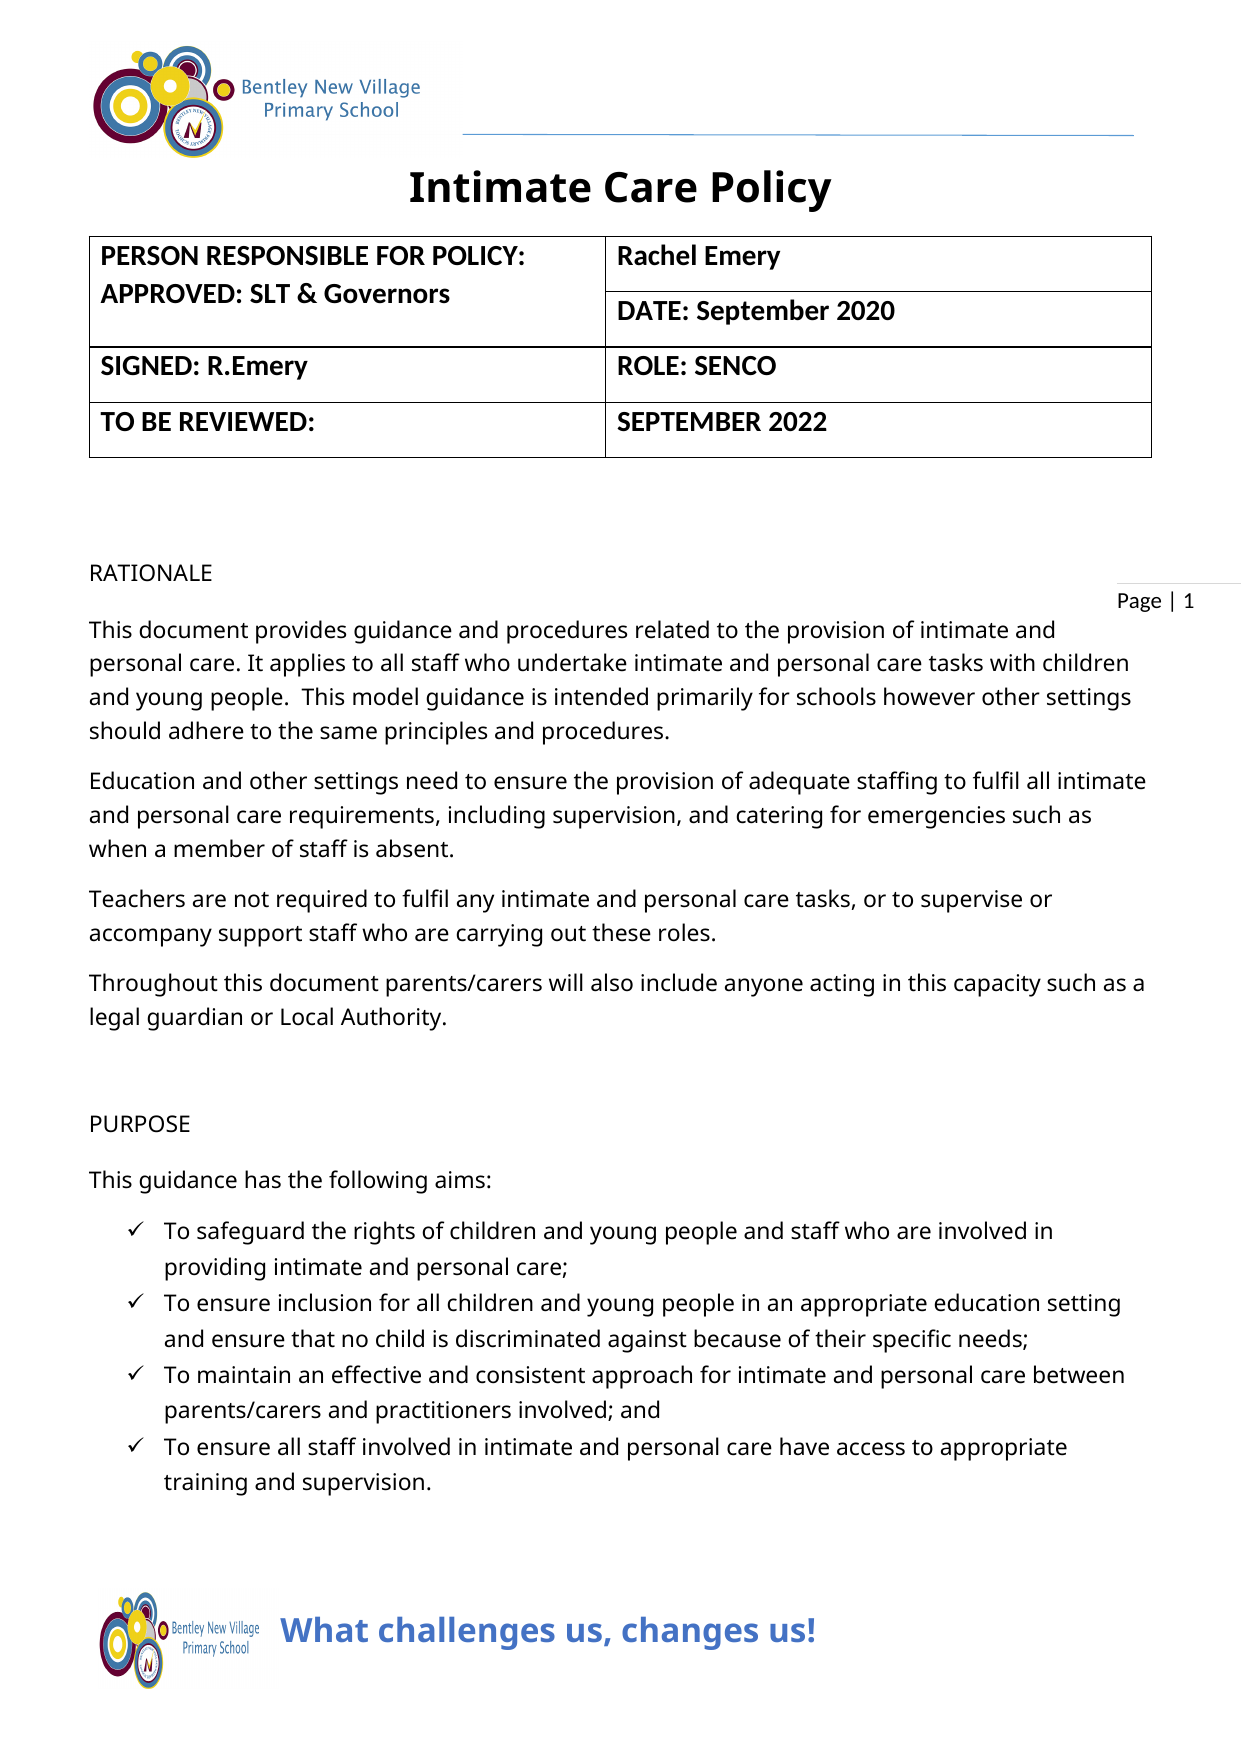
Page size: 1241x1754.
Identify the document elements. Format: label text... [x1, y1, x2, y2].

list To maintain an effective and consistent approach for intimate and personal care between parents/carers and practitioners involved; and [126, 1358, 1152, 1426]
text Education and other settings need to ensure the provision of adequate staffing to fulfil all intimate and personal care requirements, including supervision, and catering for emergencies such as when a member of staff is absent. [89, 765, 1152, 864]
picture [88, 41, 463, 158]
table_cell SIGNED: R.Emery [90, 348, 605, 402]
table_cell ROLE: SENCO [606, 348, 1151, 402]
table_header PERSON RESPONSIBLE FOR POLICY: APPROVED: SLT & Governors [90, 237, 605, 346]
text Intimate Care Policy [89, 158, 1152, 214]
list To ensure inclusion for all children and young people in an appropriate education setting and ensure that no child is discriminated against because of their specific needs; [126, 1287, 1152, 1354]
text PURPOSE [89, 1102, 1152, 1139]
table_header Rachel Emery [606, 237, 1151, 291]
text Teachers are not required to fulfil any intimate and personal care tasks, or to supervise or accompany support staff who are carrying out these roles. [89, 883, 1152, 948]
text This guidance has the following aims: [89, 1164, 1152, 1196]
list To ensure all staff involved in intimate and personal care have access to appropriate training and supervision. [126, 1430, 1152, 1498]
text RATIONALE [89, 551, 1152, 588]
table_cell SEPTEMBER 2022 [606, 403, 1151, 457]
picture [97, 1588, 279, 1689]
table_cell DATE: September 2020 [606, 292, 1151, 346]
text Throughout this document parents/carers will also include anyone acting in this capacity such as a legal guardian or Local Authority. [89, 967, 1152, 1032]
list To safeguard the rights of children and young people and staff who are involved in providing intimate and personal care; [126, 1215, 1152, 1282]
text This document provides guidance and procedures related to the provision of intimate and personal care. It applies to all staff who undertake intimate and personal care tasks with children and young people. This model guidance is intended primarily for schools however other settings should adhere to the same principles and procedures. [89, 613, 1152, 746]
table_cell TO BE REVIEWED: [90, 403, 605, 457]
